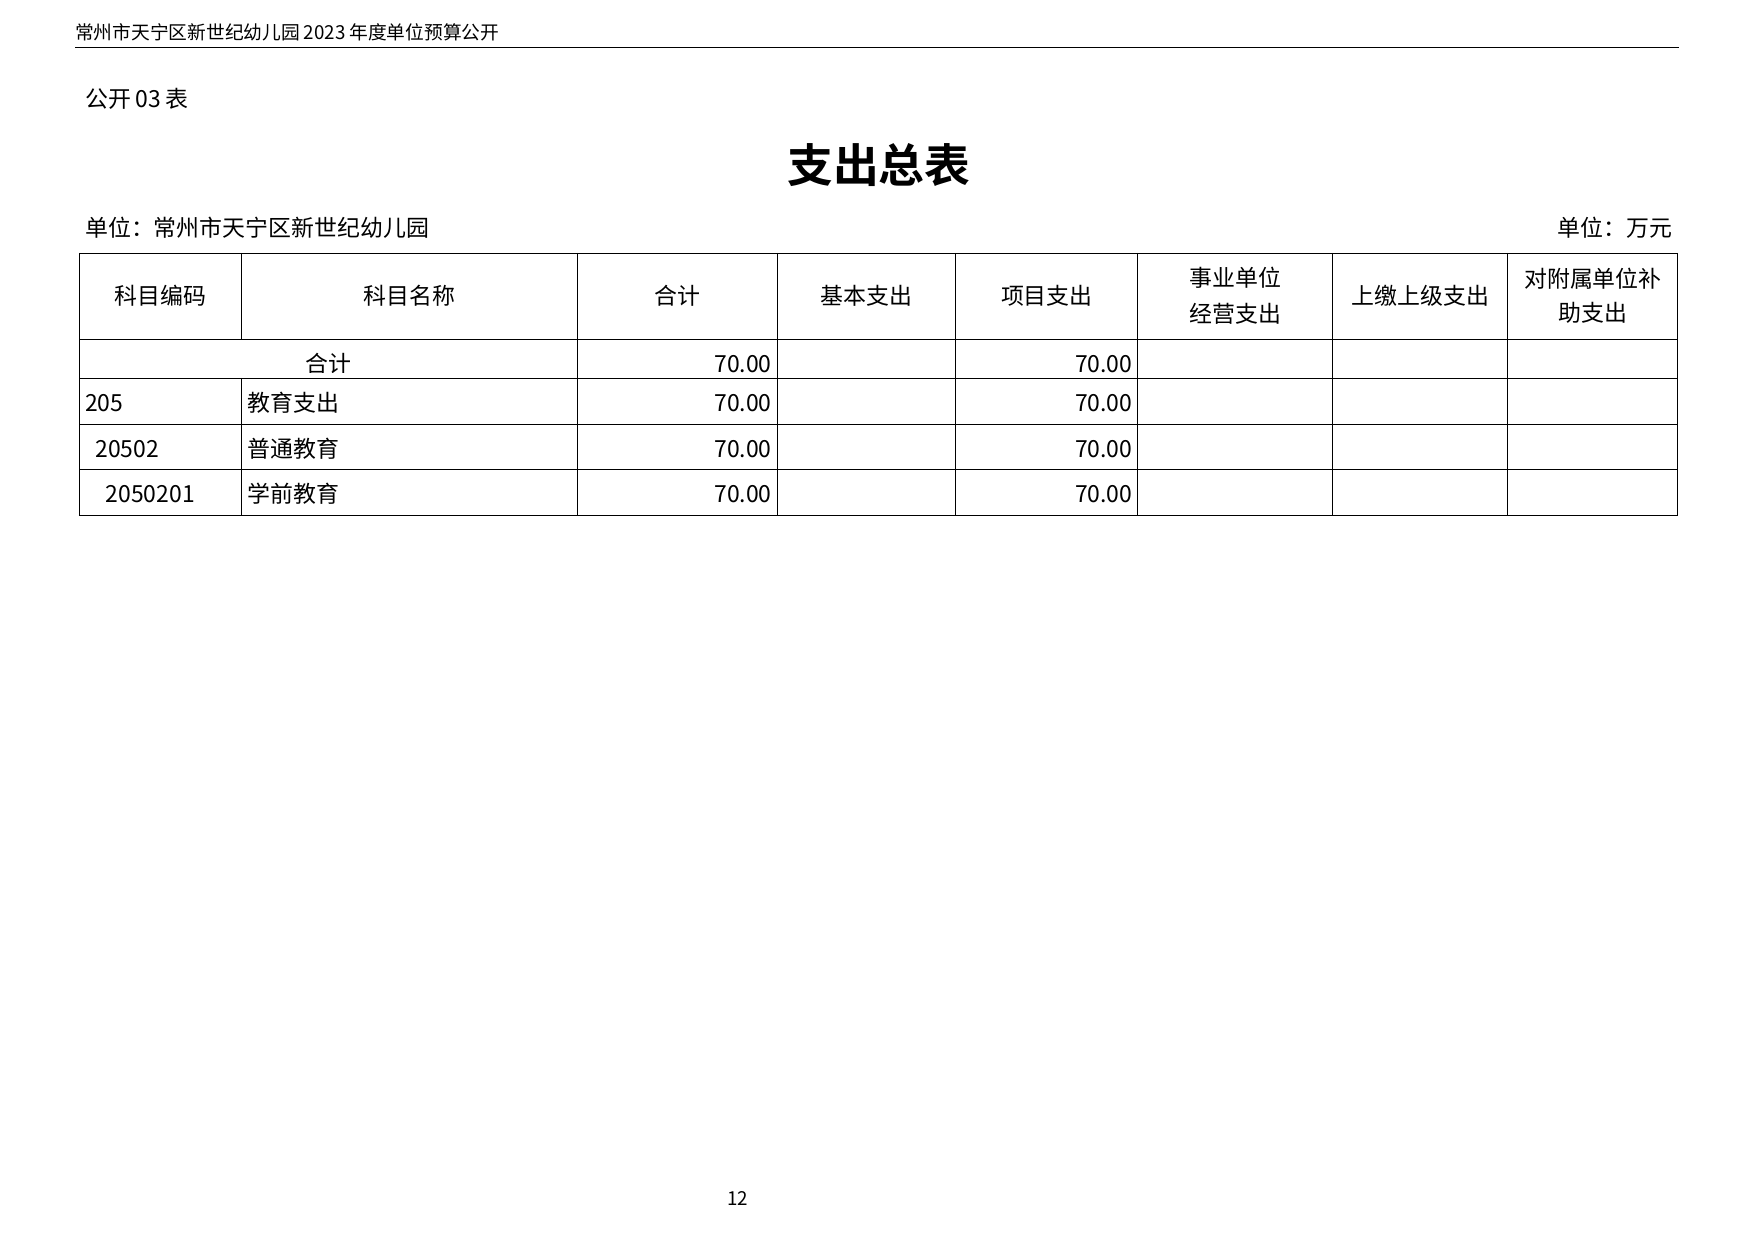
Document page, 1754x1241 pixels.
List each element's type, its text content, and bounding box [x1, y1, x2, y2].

table_cell 70.00 [578, 340, 777, 378]
table_cell [778, 379, 955, 424]
table_cell 事业单位 经营支出 [1138, 254, 1332, 339]
table_cell 项目支出 [956, 254, 1137, 339]
table_cell [1138, 470, 1332, 515]
table_cell 科目名称 [242, 254, 577, 339]
table_cell [1333, 340, 1507, 378]
table_cell [778, 470, 955, 515]
table_cell 上缴上级支出 [1333, 254, 1507, 339]
table_cell [1138, 379, 1332, 424]
table_cell 2050201 [80, 470, 241, 515]
table_cell 70.00 [578, 379, 777, 424]
table_cell 基本支出 [778, 254, 955, 339]
table_cell [1508, 340, 1677, 378]
table_cell 70.00 [956, 425, 1137, 469]
table_cell [1333, 470, 1507, 515]
table_cell 支出总表 [79, 123, 1678, 204]
table_cell 70.00 [578, 425, 777, 469]
table_header 公开03表 [79, 75, 1678, 123]
table_cell [1333, 379, 1507, 424]
table_cell 科目编码 [80, 254, 241, 339]
table_cell 70.00 [956, 470, 1137, 515]
table_cell [1508, 379, 1677, 424]
table_cell 对附属单位补助支出 [1508, 254, 1677, 339]
table_cell 教育支出 [242, 379, 577, 424]
table_cell [778, 340, 955, 378]
table_cell 普通教育 [242, 425, 577, 469]
table_cell 合计 [578, 254, 777, 339]
table_cell [778, 425, 955, 469]
table_cell [1333, 425, 1507, 469]
table_cell 单位：常州市天宁区新世纪幼儿园 [79, 205, 1332, 253]
table_cell [1138, 425, 1332, 469]
table_cell 学前教育 [242, 470, 577, 515]
table_cell 205 [80, 379, 241, 424]
table_cell [1508, 470, 1677, 515]
table_cell [1138, 340, 1332, 378]
table_cell 20502 [80, 425, 241, 469]
table_cell [1508, 425, 1677, 469]
table_cell 单位：万元 [1333, 205, 1678, 253]
table_cell 70.00 [578, 470, 777, 515]
table_cell 70.00 [956, 340, 1137, 378]
table_cell 70.00 [956, 379, 1137, 424]
table_cell 合计 [80, 340, 577, 378]
